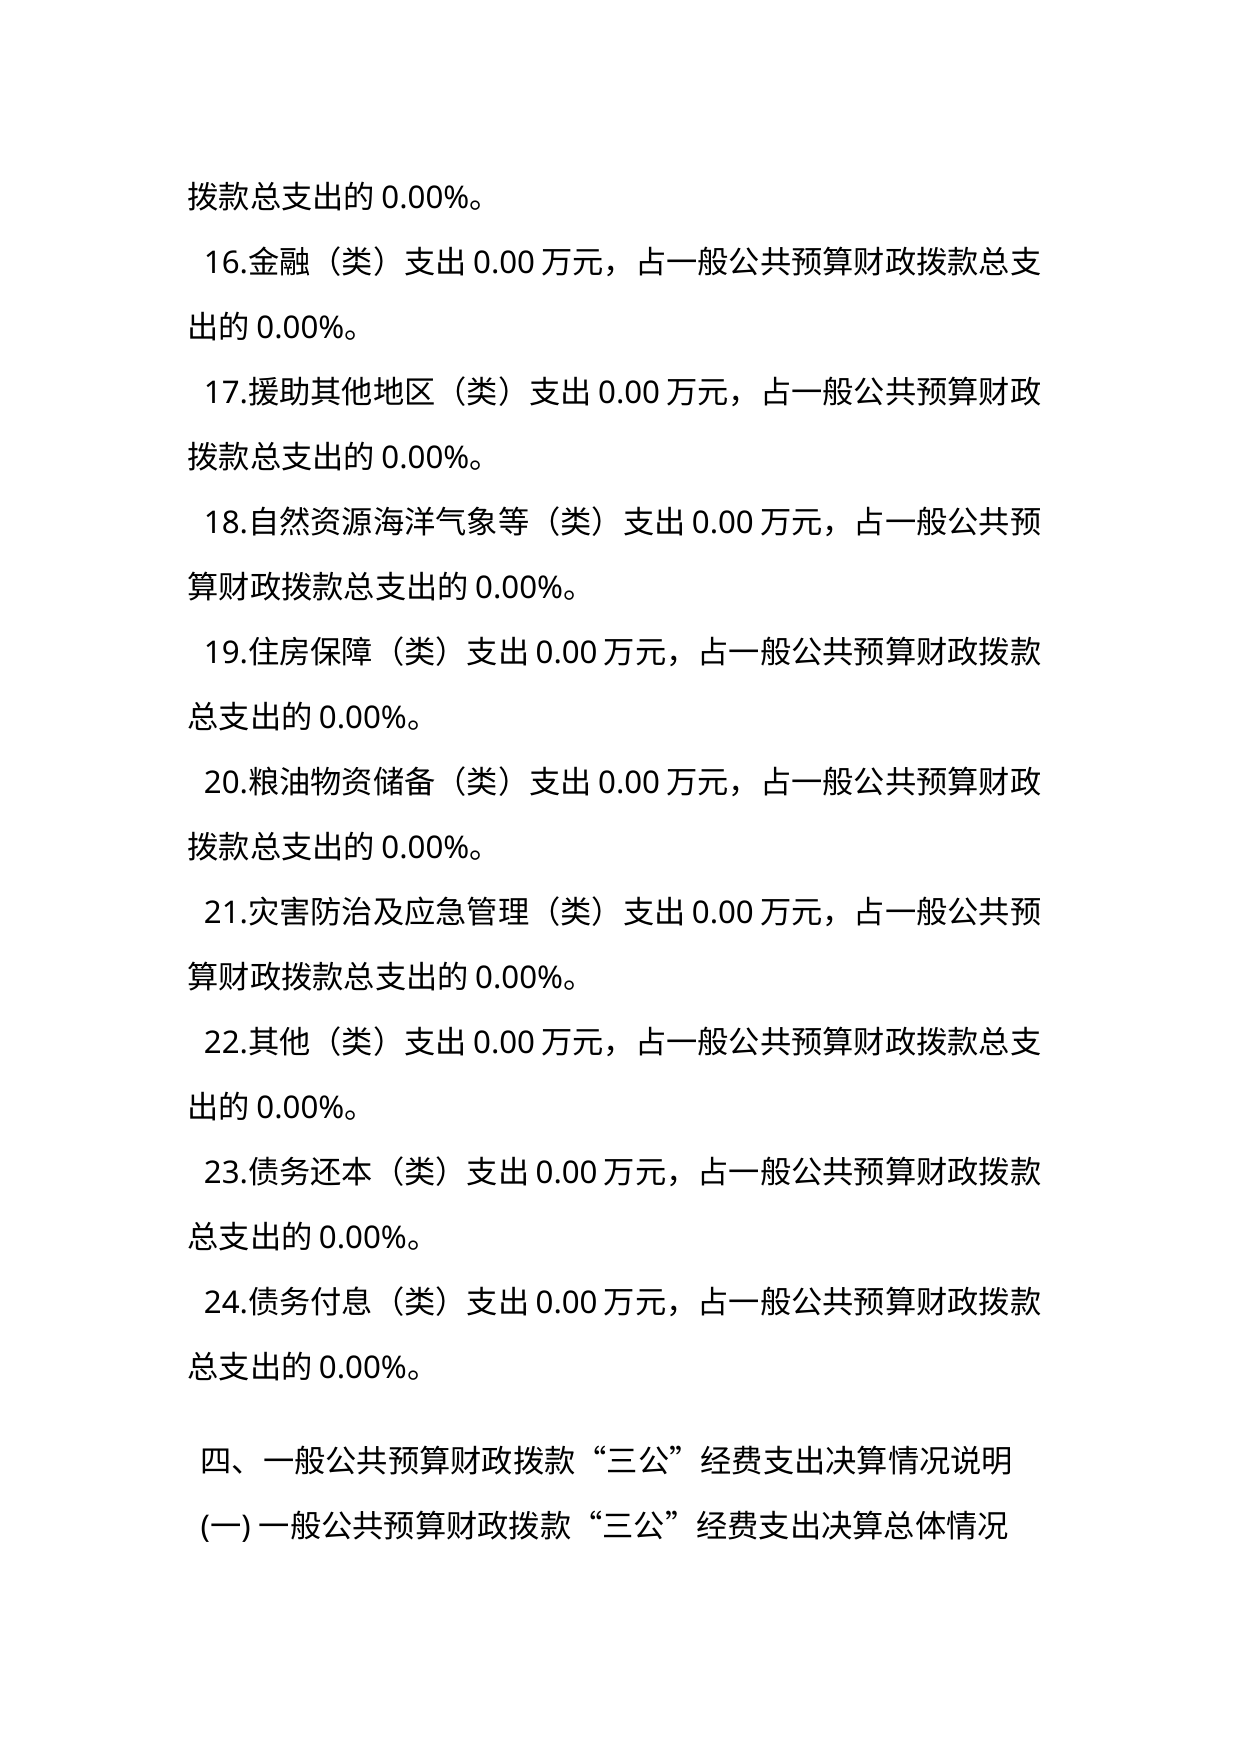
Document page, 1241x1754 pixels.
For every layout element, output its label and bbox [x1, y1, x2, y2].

text [187, 1426, 1053, 1556]
text [187, 162, 1053, 1397]
